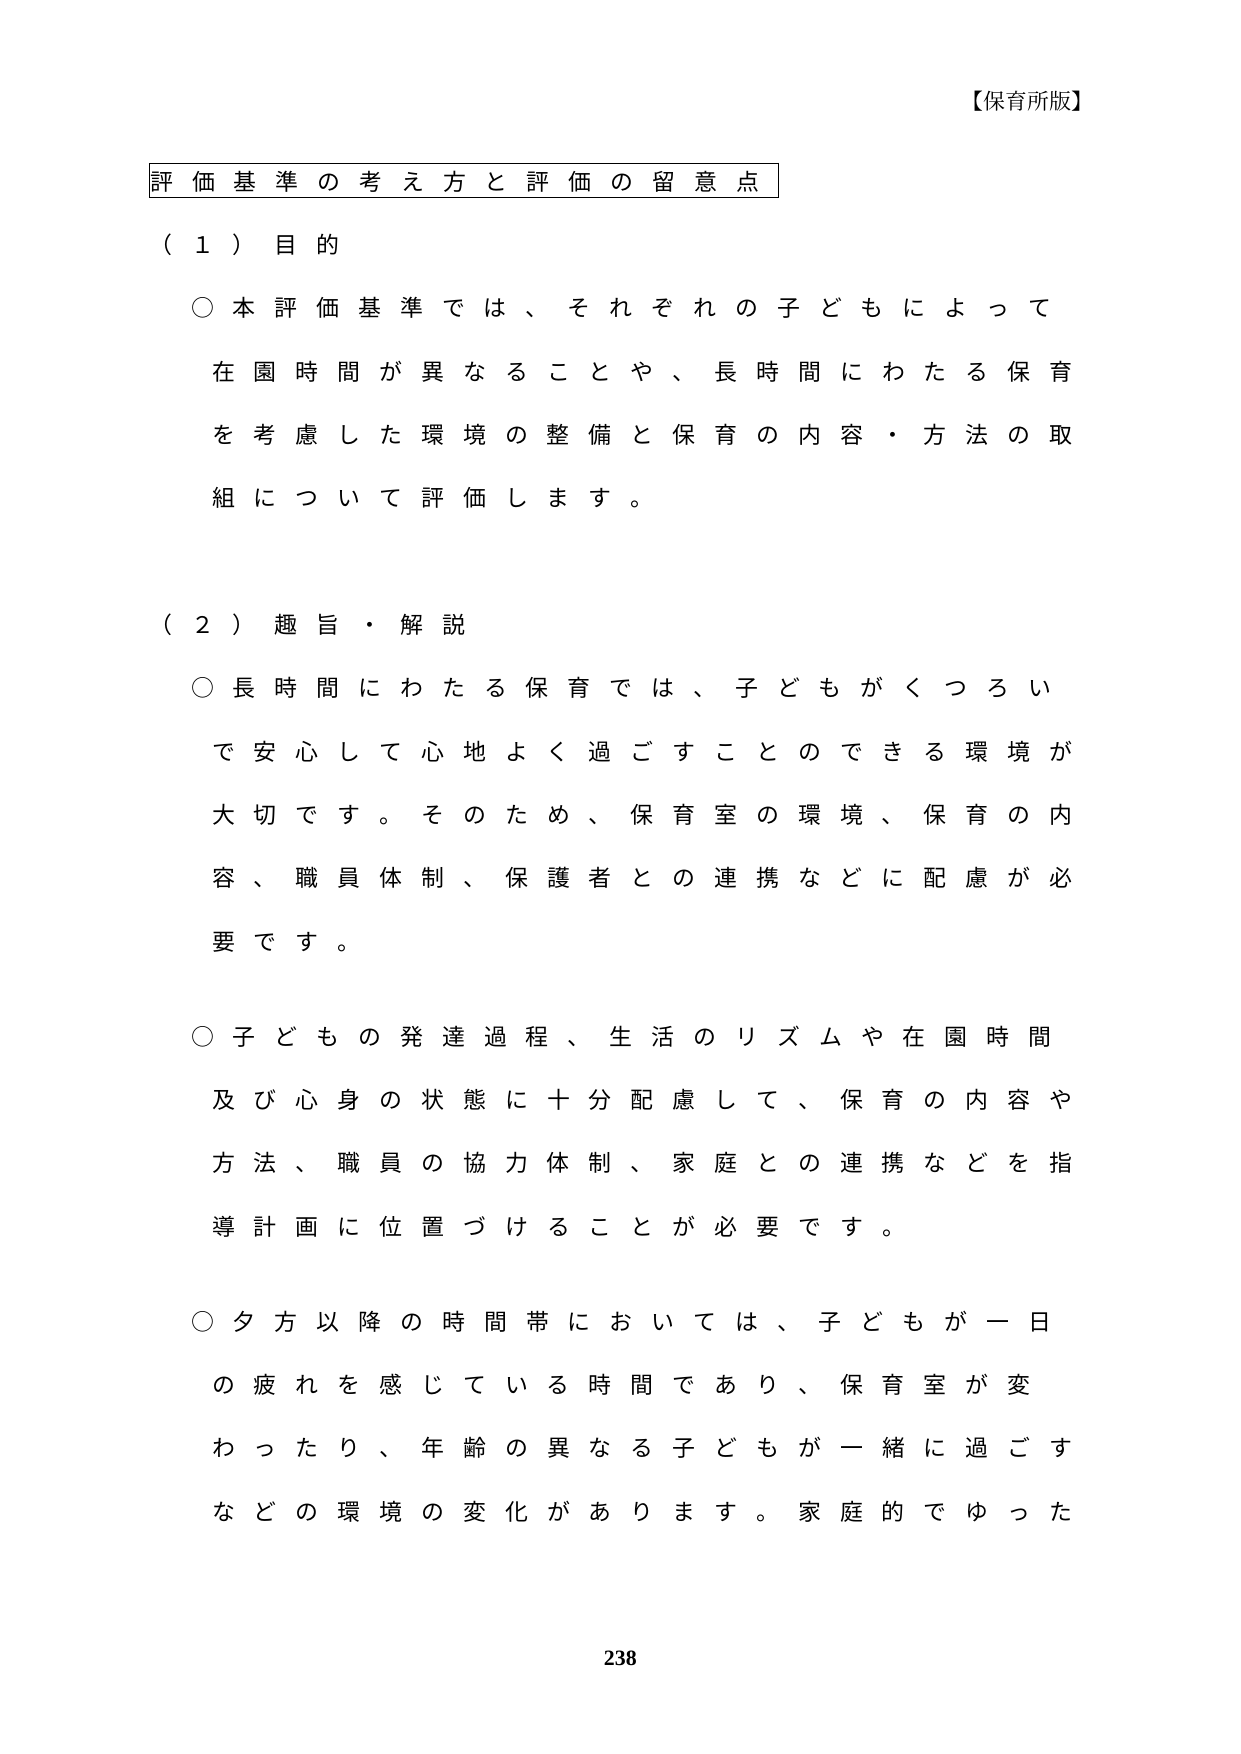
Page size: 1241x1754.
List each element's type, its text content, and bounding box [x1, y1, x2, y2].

text ○長時間にわたる保育では、子どもがくつろいで安心して心地よく過ごすことのできる環境が大切です。そのため、保育室の環境、保育の内容、職員体制、保護者との連携などに配慮が必要です。 [149, 655, 1091, 972]
text （１）目的 [149, 212, 1091, 275]
text （２）趣旨・解説 [149, 592, 1091, 655]
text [149, 1289, 1091, 1542]
text ○本評価基準では、それぞれの子どもによって在園時間が異なることや、長時間にわたる保育を考慮した環境の整備と保育の内容・方法の取組について評価します。 [149, 275, 1091, 529]
text ○子どもの発達過程、生活のリズムや在園時間及び心身の状態に十分配慮して、保育の内容や方法、職員の協力体制、家庭との連携などを指導計画に位置づけることが必要です。 [149, 1004, 1091, 1257]
text 評価基準の考え方と評価の留意点 [149, 149, 1091, 212]
